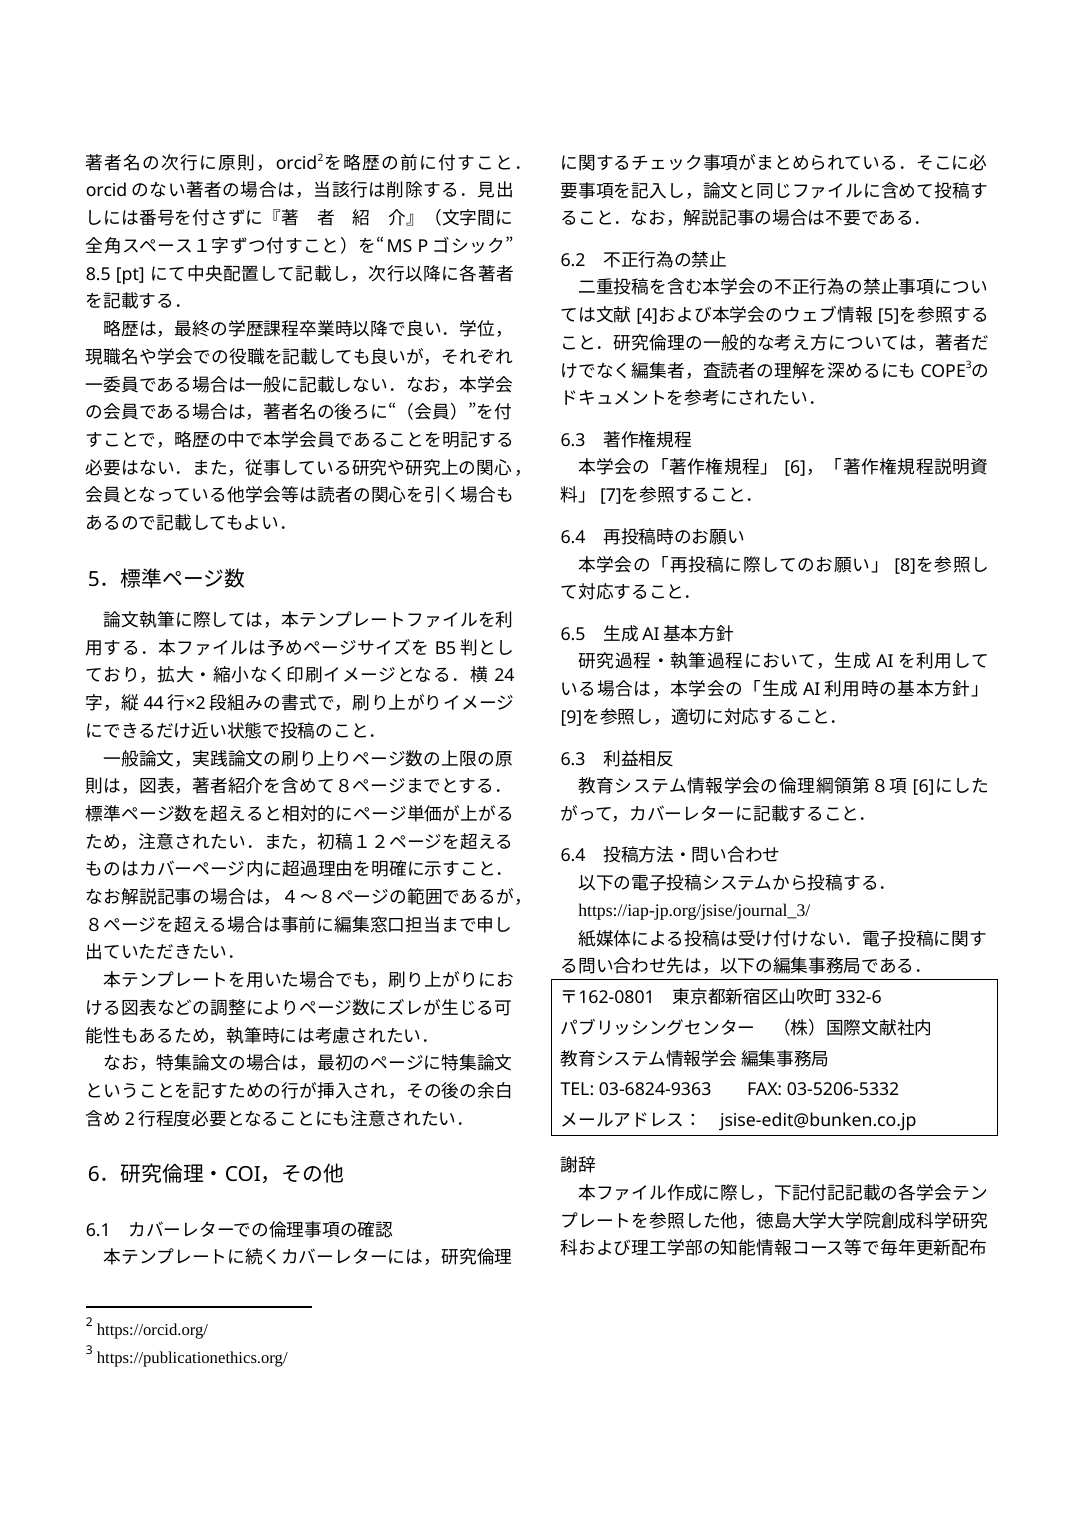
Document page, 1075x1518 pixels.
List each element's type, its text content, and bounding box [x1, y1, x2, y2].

text 本テンプレートに続くカバーレターには，研究倫理に関するチェック事項がまとめられている．そこに必要事項を記入し，論文と同じファイルに含めて投稿すること．なお，解説記事の場合は不要である． [560, 148, 989, 231]
text なお，特集論文の場合は，最初のページに特集論文ということを記すための行が挿入され，その後の余白含め2行程度必要となることにも注意されたい． [86, 1048, 514, 1131]
text 二重投稿を含む本学会の不正行為の禁止事項については文献 [4]および本学会のウェブ情報 [5]を参照すること．研究倫理の一般的な考え方については，著者だけでなく編集者，査読者の理解を深めるにもCOPEのドキュメントを参考にされたい． [560, 272, 989, 411]
text 6．研究倫理・COI，その他 [88, 1145, 514, 1201]
text 論文執筆に際しては，本テンプレートファイルを利用する．本ファイルは予めページサイズをB5判としており，拡大・縮小なく印刷イメージとなる．横24字，縦44行×2段組みの書式で，刷り上がりイメージにできるだけ近い状態で投稿のこと． [86, 605, 514, 743]
text 本ファイル作成に際し，下記付記記載の各学会テンプレートを参照した他，徳島大学大学院創成科学研究科および理工学部の知能情報コース等で毎年更新配布されている手引きも参考にした．ここで謝意を表す． [560, 1178, 989, 1261]
text 6.1 カバーレターでの倫理事項の確認 [86, 1214, 514, 1242]
text 5．標準ページ数 [88, 549, 514, 605]
text 6.3 著作権規程 [560, 425, 989, 452]
text メールアドレス： jsise-edit@bunken.co.jp [552, 1102, 997, 1135]
text 6.5 生成AI基本方針 [560, 619, 989, 646]
text 〒162-0801 東京都新宿区山吹町332-6 [552, 980, 997, 1010]
text 本学会の「著作権規程」 [6]，「著作権規程説明資料」 [7]を参照すること． [560, 452, 989, 508]
text TEL: 03-6824-9363 FAX: 03-5206-5332 [552, 1071, 997, 1102]
text 紙媒体による投稿は受け付けない．電子投稿に関する問い合わせ先は，以下の編集事務局である． [560, 923, 989, 979]
text 本テンプレートに続くカバーレターには，研究倫理に関するチェック事項がまとめられている．そこに必要事項を記入し，論文と同じファイルに含めて投稿すること．なお，解説記事の場合は不要である． [86, 1242, 514, 1270]
text 教育システム情報学会の倫理綱領第８項 [6]にしたがって，カバーレターに記載すること． [560, 771, 989, 827]
text 教育システム情報学会 編集事務局 [552, 1041, 997, 1071]
text 6.3 利益相反 [560, 743, 989, 771]
text https://iap-jp.org/jsise/journal_3/ [560, 896, 989, 923]
text 一般論文，実践論文の刷り上りページ数の上限の原則は，図表，著者紹介を含めて８ページまでとする．標準ページ数を超えると相対的にページ単価が上がるため，注意されたい．また，初稿１２ページを超えるものはカバーページ内に超過理由を明確に示すこと．なお解説記事の場合は，４～８ページの範囲であるが，８ページを超える場合は事前に編集窓口担当まで申し出ていただきたい． [86, 743, 514, 965]
text 6.4 投稿方法・問い合わせ [560, 840, 989, 868]
text 略歴は，最終の学歴課程卒業時以降で良い．学位，現職名や学会での役職を記載しても良いが，それぞれ一委員である場合は一般に記載しない．なお，本学会の会員である場合は，著者名の後ろに“（会員）”を付すことで，略歴の中で本学会員であることを明記する必要はない．また，従事している研究や研究上の関心，会員となっている他学会等は読者の関心を引く場合もあるので記載してもよい． [86, 314, 514, 536]
text 謝辞 [560, 1150, 989, 1178]
text 本テンプレートを用いた場合でも，刷り上がりにおける図表などの調整によりページ数にズレが生じる可能性もあるため，執筆時には考慮されたい． [86, 965, 514, 1048]
text 本学会の「再投稿に際してのお願い」 [8]を参照して対応すること． [560, 549, 989, 605]
text 以下の電子投稿システムから投稿する． [560, 868, 989, 896]
text 6.2 不正行為の禁止 [560, 245, 989, 272]
text 6.4 再投稿時のお願い [560, 522, 989, 549]
text 研究過程・執筆過程において，生成AIを利用している場合は，本学会の「生成AI利用時の基本方針」 [9]を参照し，適切に対応すること． [560, 646, 989, 729]
text パブリッシングセンター （株）国際文献社内 [552, 1010, 997, 1041]
